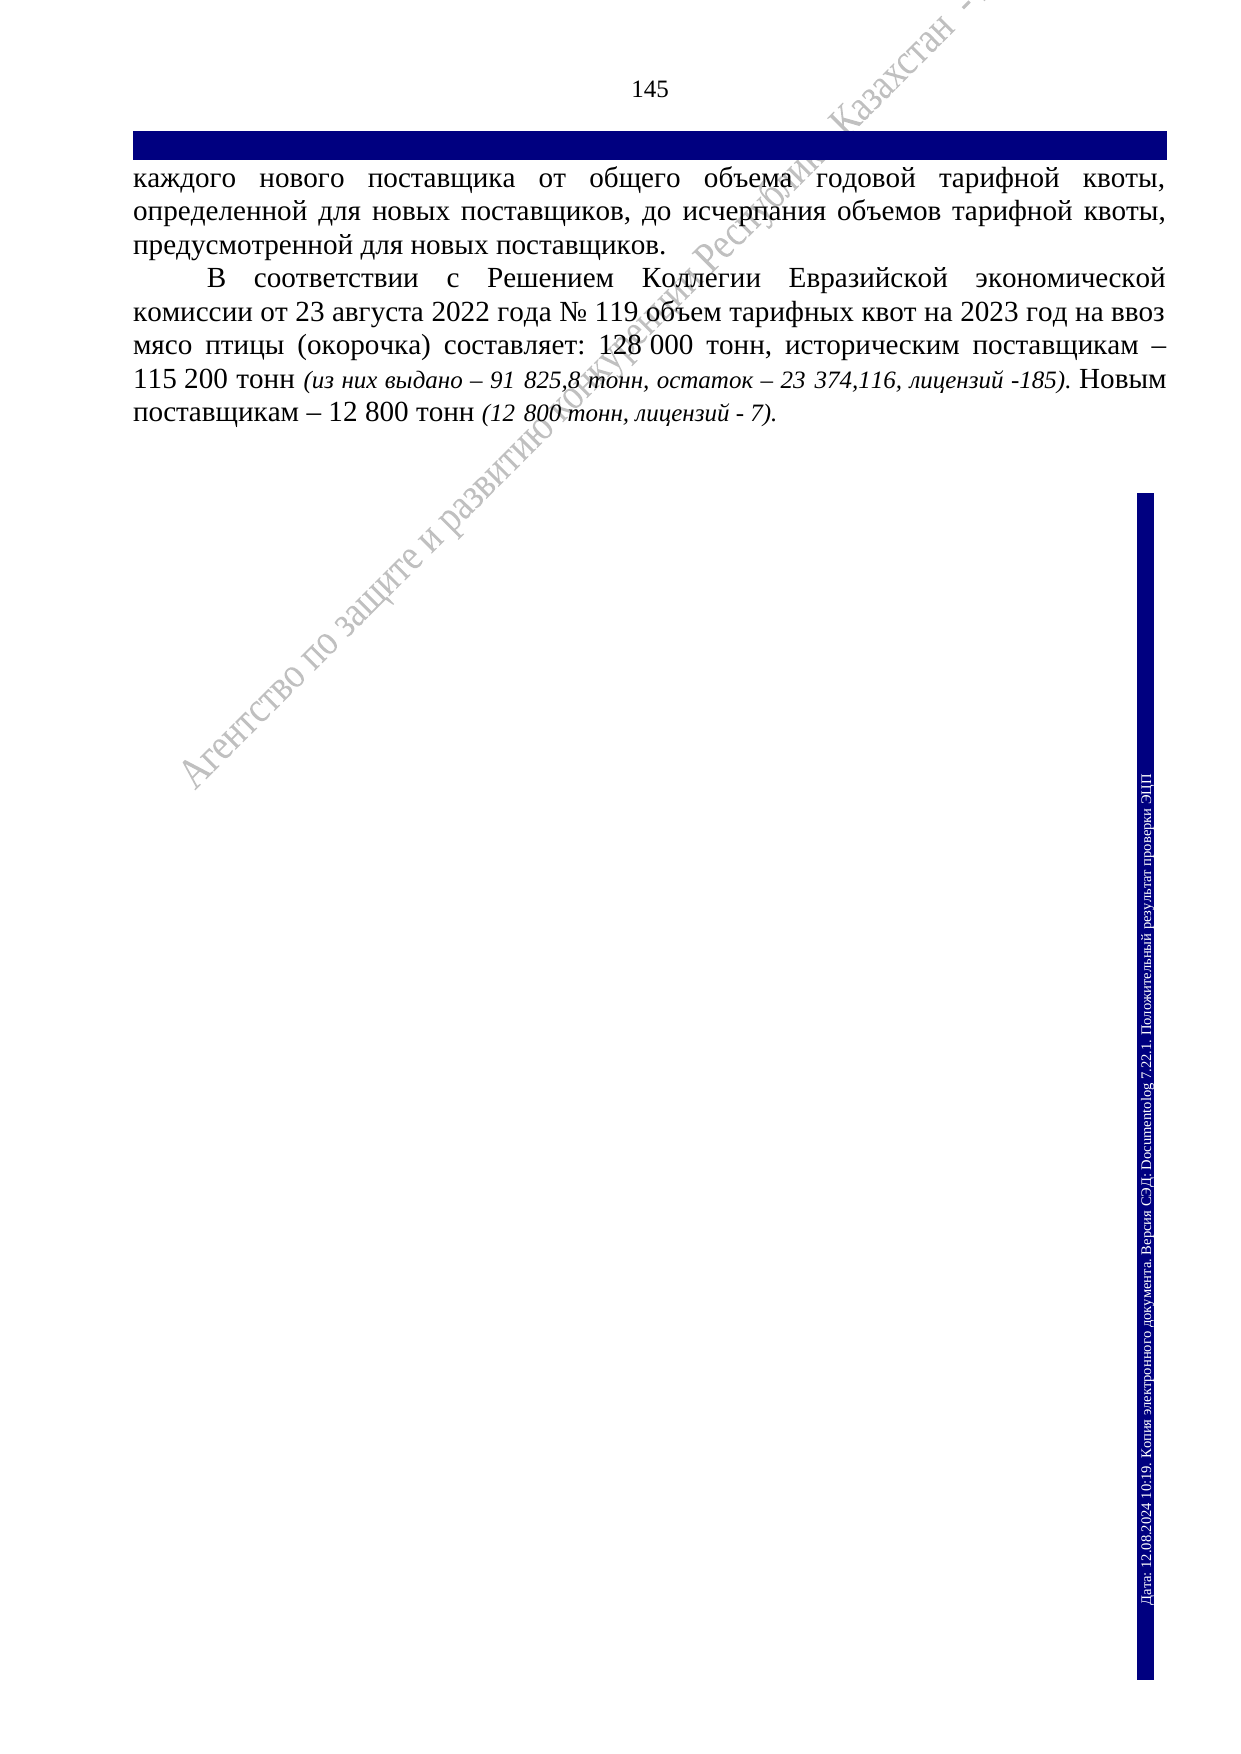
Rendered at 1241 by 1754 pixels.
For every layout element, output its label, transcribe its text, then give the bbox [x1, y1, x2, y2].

text Лицензии на импорт отдельных видов мяса выдаются на количество, указанное в Заявлении, в объеме, не превышающем пятнадцати процентов для каждого нового поставщика от общего объема годовой тарифной квоты, определенной для новых поставщиков, до исчерпания объемов тарифной квоты, предусмотренной для новых поставщиков. [133, 160, 1167, 260]
text В соответствии с Решением Коллегии Евразийской экономической комиссии от 23 августа 2022 года № 119 объем тарифных квот на 2023 год на ввоз мясо птицы (окорочка) составляет: 128 000 тонн, историческим поставщикам – 115 200 тонн (из них выдано – 91 825,8 тонн, остаток – 23 374,116, лицензий -185). Новым поставщикам – 12 800 тонн (12 800 тонн, лицензий - 7). [133, 260, 1167, 428]
